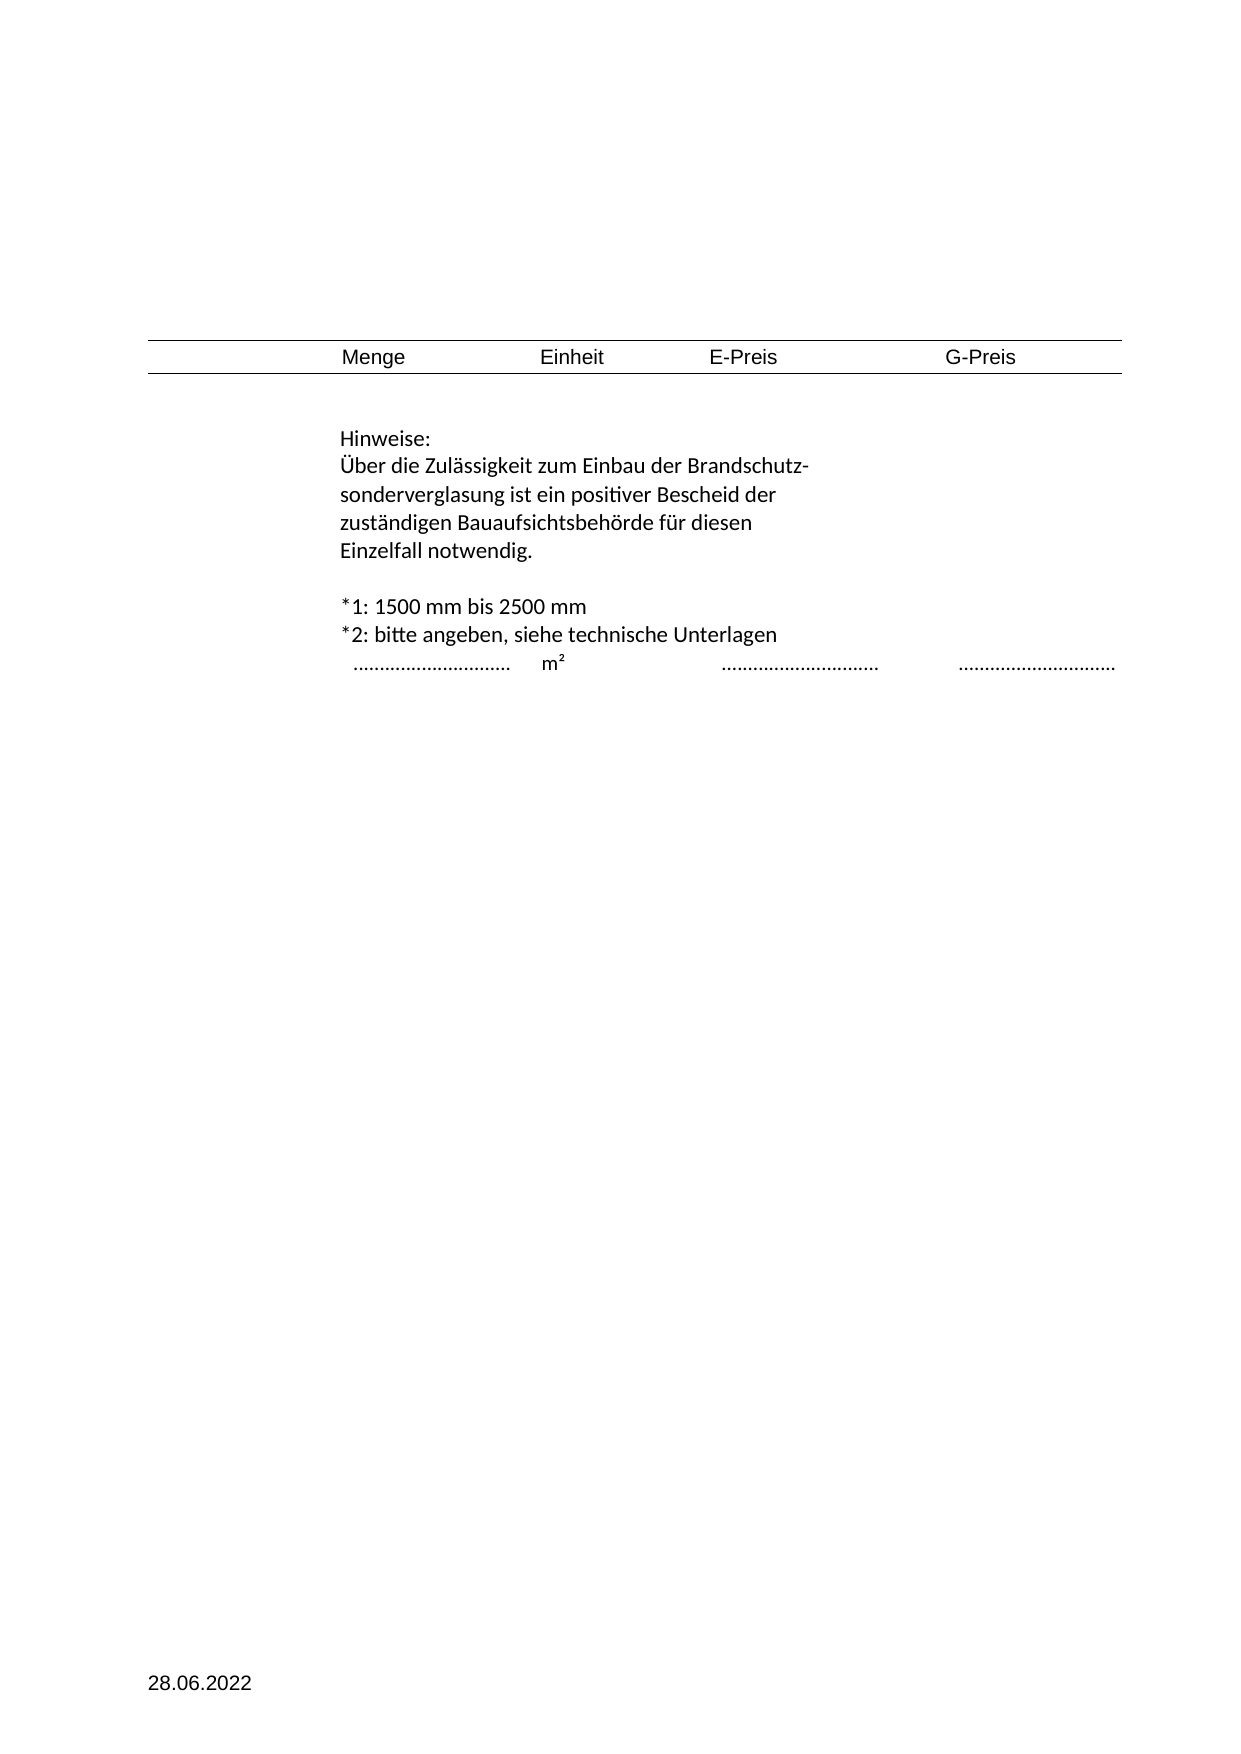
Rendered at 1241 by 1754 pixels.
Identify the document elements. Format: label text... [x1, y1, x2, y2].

text .............................. m² .............................. .............................. [148, 650, 1122, 675]
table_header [340, 424, 1120, 648]
